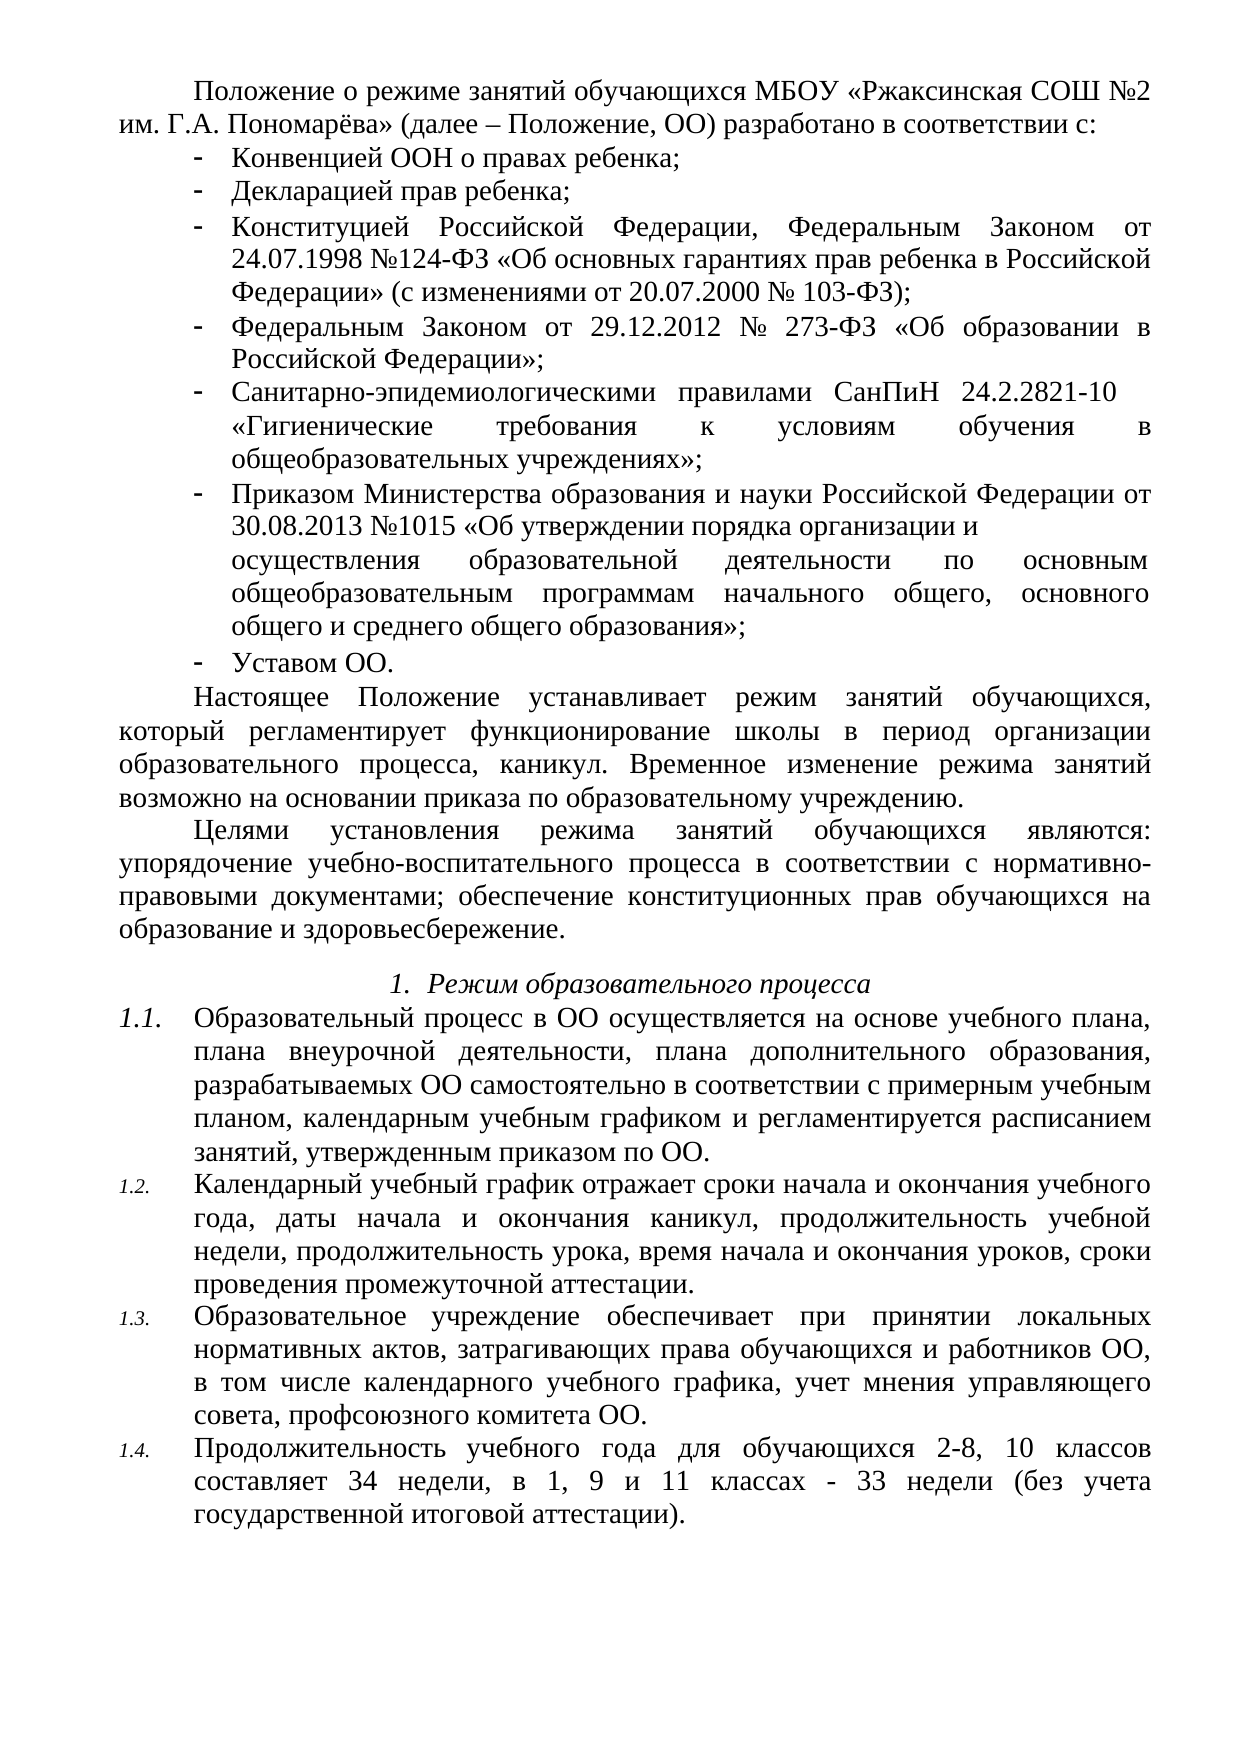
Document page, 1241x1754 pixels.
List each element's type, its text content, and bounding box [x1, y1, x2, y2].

list Режим образовательного процесса [389, 966, 1152, 1000]
text «Гигиенические требования к условиям обучения в общеобразовательных учреждениях»; [231, 410, 1152, 475]
list Федеральным Законом от 29.12.2012 № 273-ФЗ «Об образовании в Российской Федерации»; [193, 311, 1152, 375]
text общеобразовательным программам начального общего, основного общего и среднего общего образования»; [231, 577, 1150, 642]
list Конвенцией ООН о правах ребенка; [193, 140, 1152, 174]
text осуществления образовательной деятельности по основным [231, 542, 1152, 576]
list Образовательное учреждение обеспечивает при принятии локальных нормативных актов, затрагивающих права обучающихся и работников ОО, в том числе календарного учебного графика, учет мнения управляющего совета, профсоюзного комитета ОО. [119, 1299, 1152, 1431]
list Продолжительность учебного года для обучающихся 2-8, 10 классов составляет 34 недели, в 1, 9 и 11 классах - 33 недели (без учета государственной итоговой аттестации). [119, 1431, 1152, 1529]
text Положение о режиме занятий обучающихся МБОУ «Ржаксинская СОШ №2 им. Г.А. Пономарёва» (далее – Положение, ОО) разработано в соответствии с: [119, 74, 1152, 140]
list Приказом Министерства образования и науки Российской Федерации от 30.08.2013 №1015 «Об утверждении порядка организации и [193, 478, 1152, 542]
list Санитарно-эпидемиологическими правилами СанПиН 24.2.2821-10 [193, 375, 1152, 408]
list Декларацией прав ребенка; [193, 174, 1152, 207]
text Целями установления режима занятий обучающихся являются: упорядочение учебно-воспитательного процесса в соответствии с нормативно-правовыми документами; обеспечение конституционных прав обучающихся на образование и здоровьесбережение. [119, 813, 1152, 945]
text Настоящее Положение устанавливает режим занятий обучающихся, который регламентирует функционирование школы в период организации образовательного процесса, каникул. Временное изменение режима занятий возможно на основании приказа по образовательному учреждению. [119, 680, 1152, 813]
list Конституцией Российской Федерации, Федеральным Законом от 24.07.1998 №124-ФЗ «Об основных гарантиях прав ребенка в Российской Федерации» (с изменениями от 20.07.2000 № 103-ФЗ); [193, 211, 1152, 307]
list Уставом ОО. [193, 646, 1152, 679]
list Образовательный процесс в ОО осуществляется на основе учебного плана, плана внеурочной деятельности, плана дополнительного образования, разрабатываемых ОО самостоятельно в соответствии с примерным учебным планом, календарным учебным графиком и регламентируется расписанием занятий, утвержденным приказом по ОО. [119, 1000, 1152, 1168]
list Календарный учебный график отражает сроки начала и окончания учебного года, даты начала и окончания каникул, продолжительность учебной недели, продолжительность урока, время начала и окончания уроков, сроки проведения промежуточной аттестации. [119, 1168, 1152, 1299]
